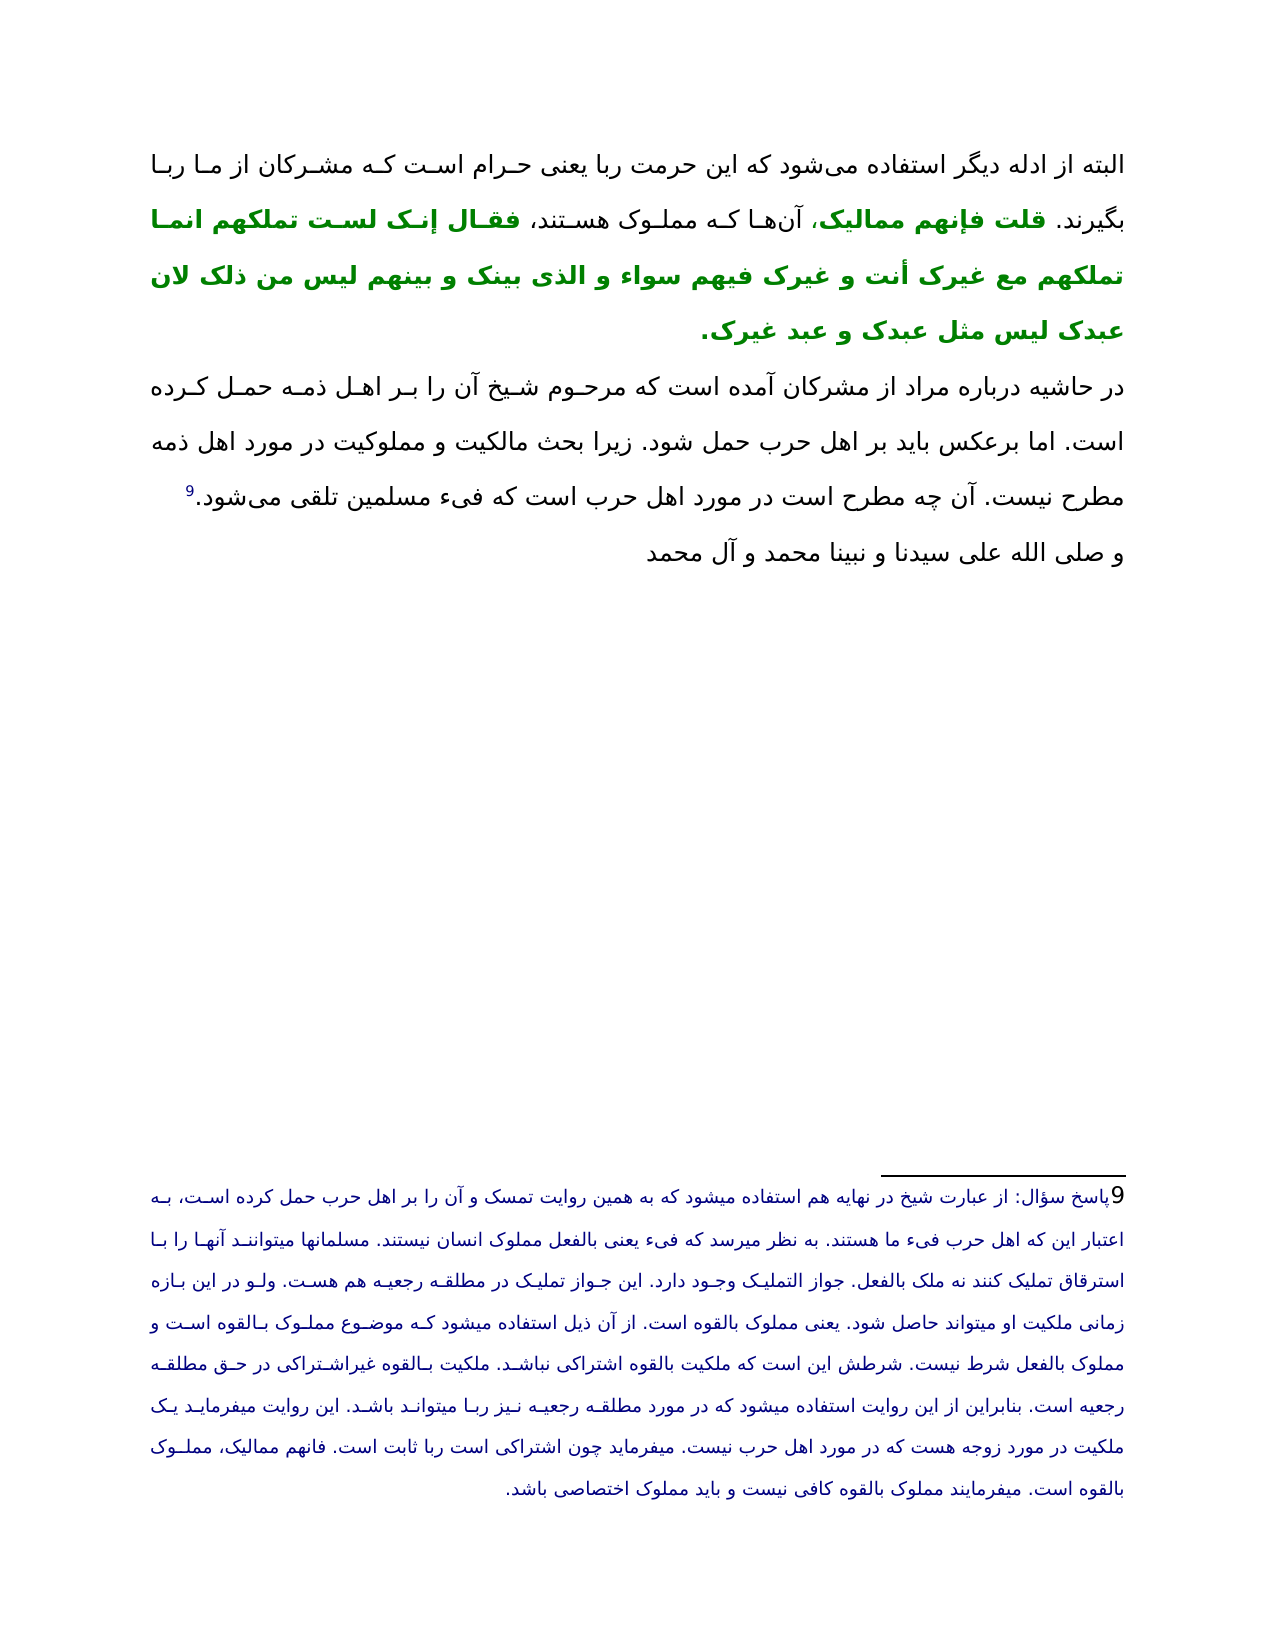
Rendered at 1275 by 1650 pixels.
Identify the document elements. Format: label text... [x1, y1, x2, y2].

text بیان دیگر این است که حتی بنا بر این که مطلقه رجعیه زوجه نباشد، این ذیل قرینه باشد که مطلقه رجعیه را شامل می‌شود. روایت یک ذیل دیگر دارد. امام7 می‌فرمایند: لیس بین الرجل و ولده و لا بینه و بین عبده و لا بینه و بین اهله ربا انما الربا فیما بینک و بین ما لا تملک، راوی می‌گوید: قلت فالمشرکون بینی و بینهم ربا قال نعم، می‌پرسد که بین من و مشرکان حرمت ربا ثابت است یا نیست، امام7 می‌فرمایند که بله، ثابت است. البته از ادله دیگر استفاده می‌شود که این حرمت ربا یعنی حرام است که مشرکان از ما ربا بگیرند. قلت فإنهم ممالیک، آن‌ها که مملوک هستند، فقال إنک لست تملکهم انما تملکهم مع غیرک أنت و غیرک فیهم سواء و الذی بینک و بینهم لیس من ذلک لان عبدک لیس مثل عبدک و عبد غیرک. [150, 150, 1125, 261]
text بیان دیگر این است که حتی بنا بر این که مطلقه رجعیه زوجه نباشد، این ذیل قرینه باشد که مطلقه رجعیه را شامل می‌شود. روایت یک ذیل دیگر دارد. امام7 می‌فرمایند: لیس بین الرجل و ولده و لا بینه و بین عبده و لا بینه و بین اهله ربا انما الربا فیما بینک و بین ما لا تملک، راوی می‌گوید: قلت فالمشرکون بینی و بینهم ربا قال نعم، می‌پرسد که بین من و مشرکان حرمت ربا ثابت است یا نیست، امام7 می‌فرمایند که بله، ثابت است. البته از ادله دیگر استفاده می‌شود که این حرمت ربا یعنی حرام است که مشرکان از ما ربا بگیرند. قلت فإنهم ممالیک، آن‌ها که مملوک هستند، فقال إنک لست تملکهم انما تملکهم مع غیرک أنت و غیرک فیهم سواء و الذی بینک و بینهم لیس من ذلک لان عبدک لیس مثل عبدک و عبد غیرک. [150, 290, 1125, 345]
text و صلی الله علی سیدنا و نبینا محمد و آل محمد [150, 538, 1125, 567]
text در حاشیه درباره مراد از مشرکان آمده است که مرحوم شیخ آن را بر اهل ذمه حمل کرده است. اما برعکس باید بر اهل حرب حمل شود. زیرا بحث مالکیت و مملوکیت در مورد اهل ذمه مطرح نیست. آن چه مطرح است در مورد اهل حرب است که فیء مسلمین تلقی می‌شود. [150, 372, 1125, 512]
